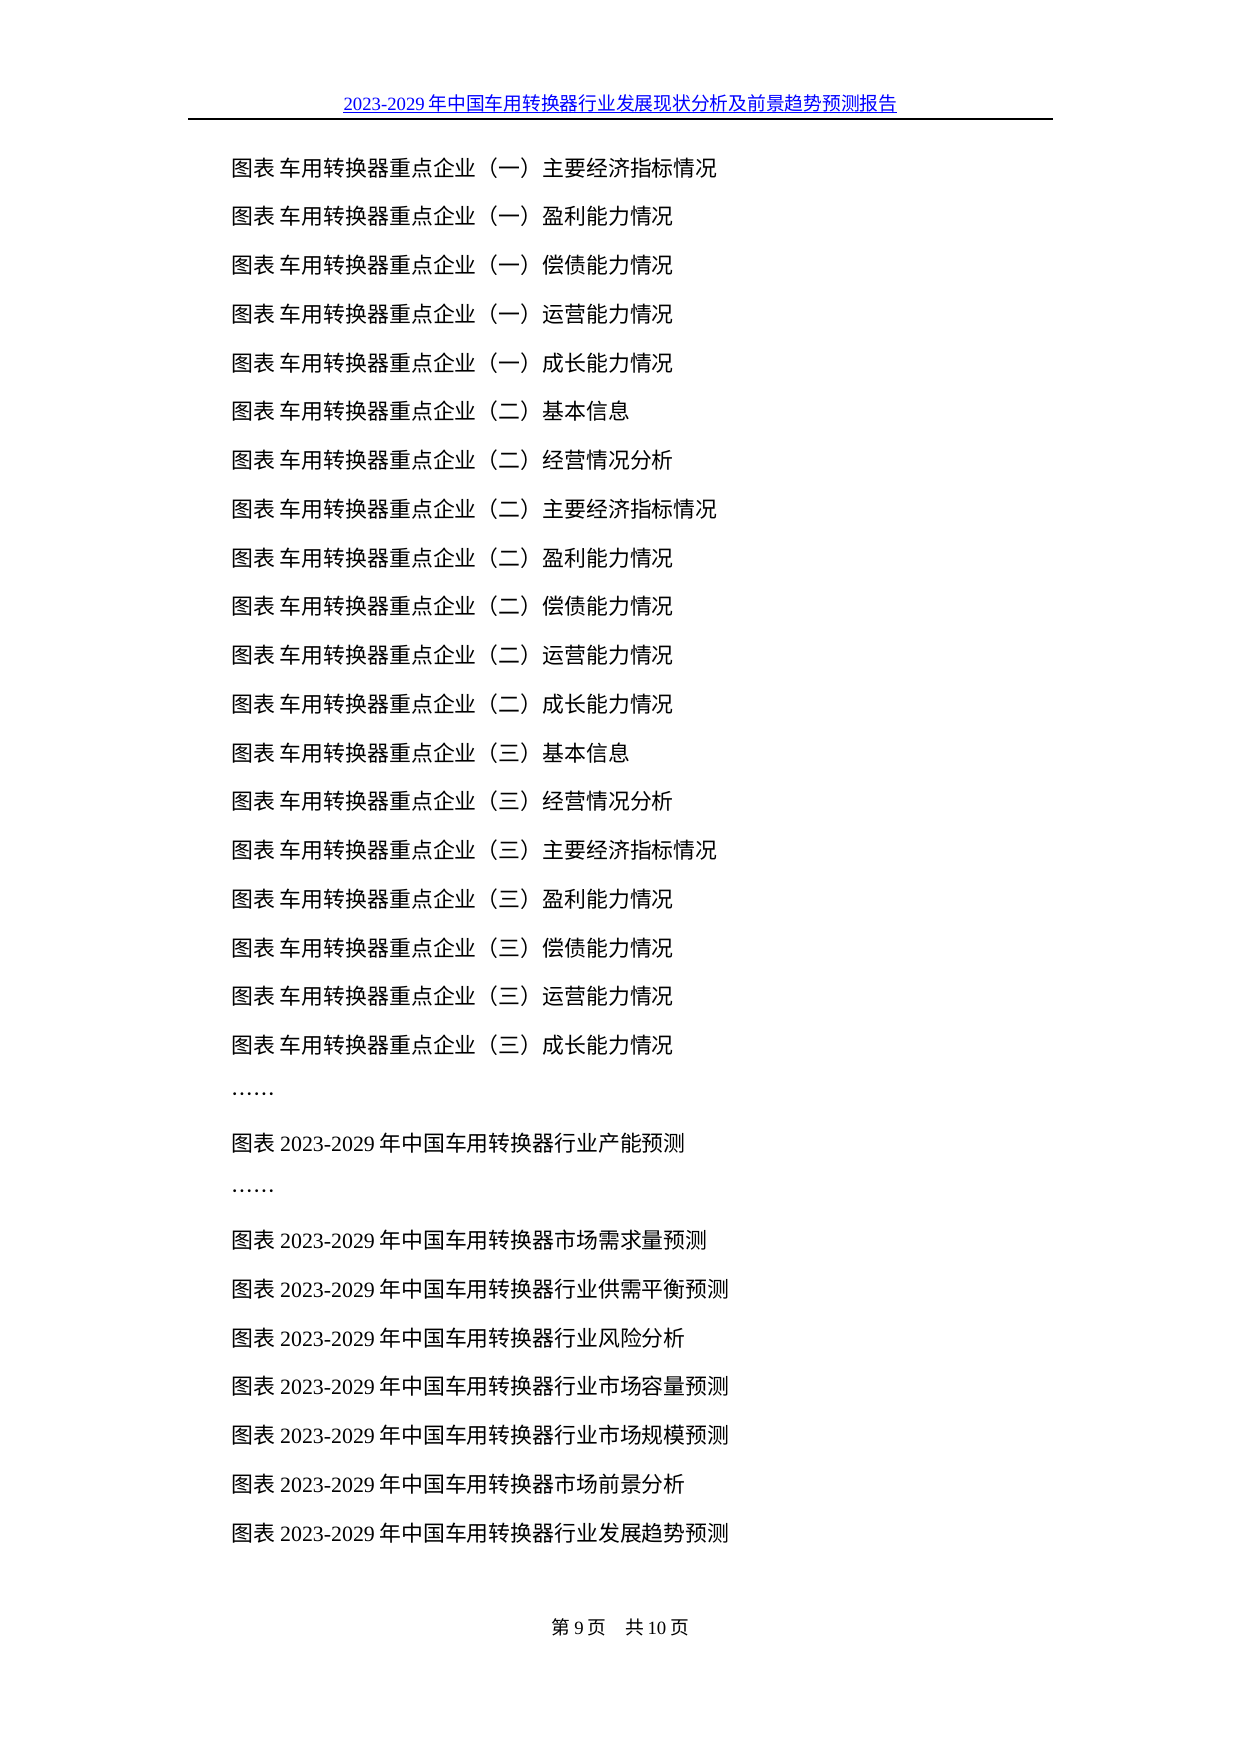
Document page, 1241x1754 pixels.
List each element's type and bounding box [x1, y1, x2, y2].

text [187, 150, 1053, 1548]
